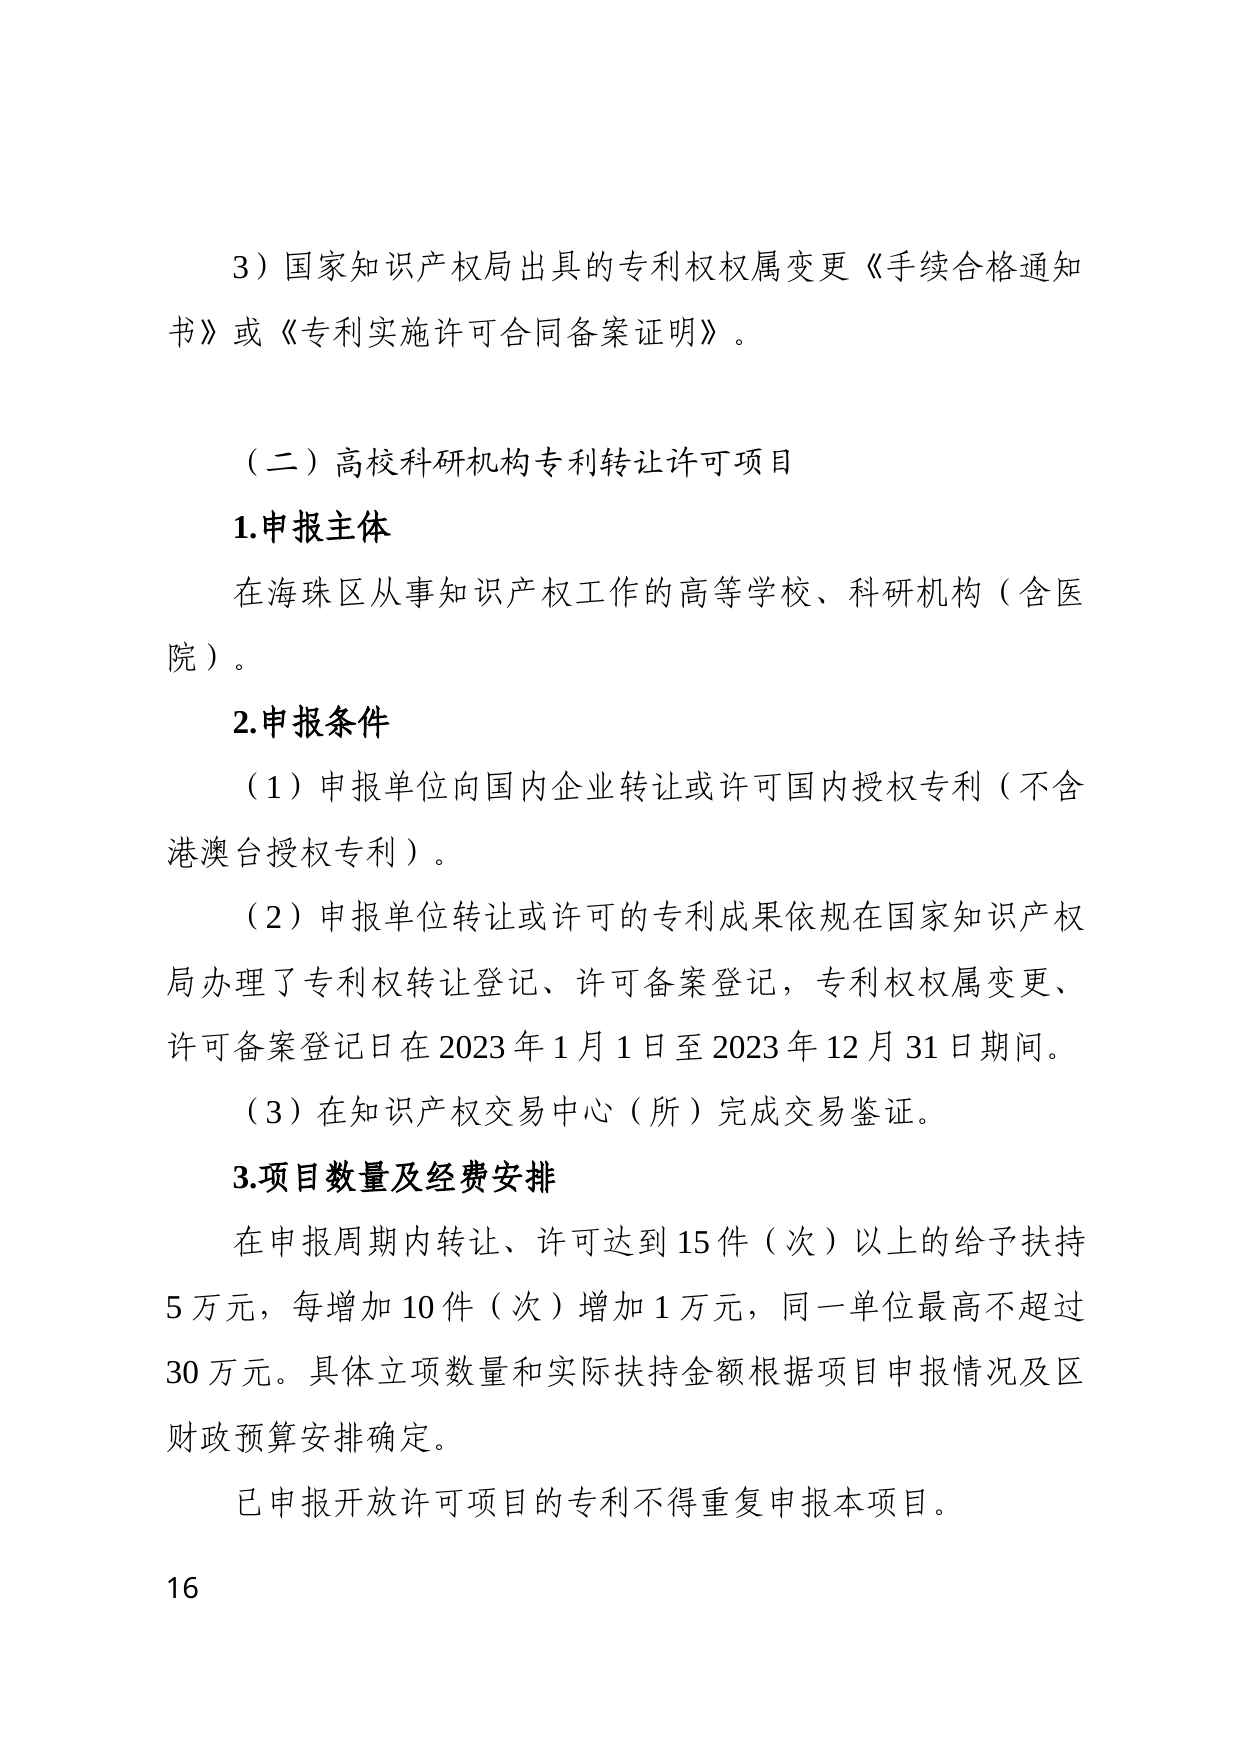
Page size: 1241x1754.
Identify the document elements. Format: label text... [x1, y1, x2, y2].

text 1.申报主体 [165, 493, 1087, 558]
text 在申报周期内转让、许可达到15件（次）以上的给予扶持5万元，每增加10件（次）增加1万元，同一单位最高不超过30万元。具体立项数量和实际扶持金额根据项目申报情况及区财政预算安排确定。 [165, 1208, 1087, 1468]
text （1）申报单位向国内企业转让或许可国内授权专利（不含港澳台授权专利）。 [165, 753, 1087, 883]
text 3）国家知识产权局出具的专利权权属变更《手续合格通知书》或《专利实施许可合同备案证明》。 [165, 233, 1087, 363]
text （3）在知识产权交易中心（所）完成交易鉴证。 [165, 1078, 1087, 1143]
text （二）高校科研机构专利转让许可项目 [165, 428, 1087, 493]
text 在海珠区从事知识产权工作的高等学校、科研机构（含医院）。 [165, 558, 1087, 688]
text 2.申报条件 [165, 688, 1087, 753]
text 3.项目数量及经费安排 [165, 1143, 1087, 1208]
text （2）申报单位转让或许可的专利成果依规在国家知识产权局办理了专利权转让登记、许可备案登记，专利权权属变更、许可备案登记日在2023年1月1日至2023年12月31日期间。 [165, 883, 1087, 1078]
text 已申报开放许可项目的专利不得重复申报本项目。 [165, 1468, 1087, 1533]
